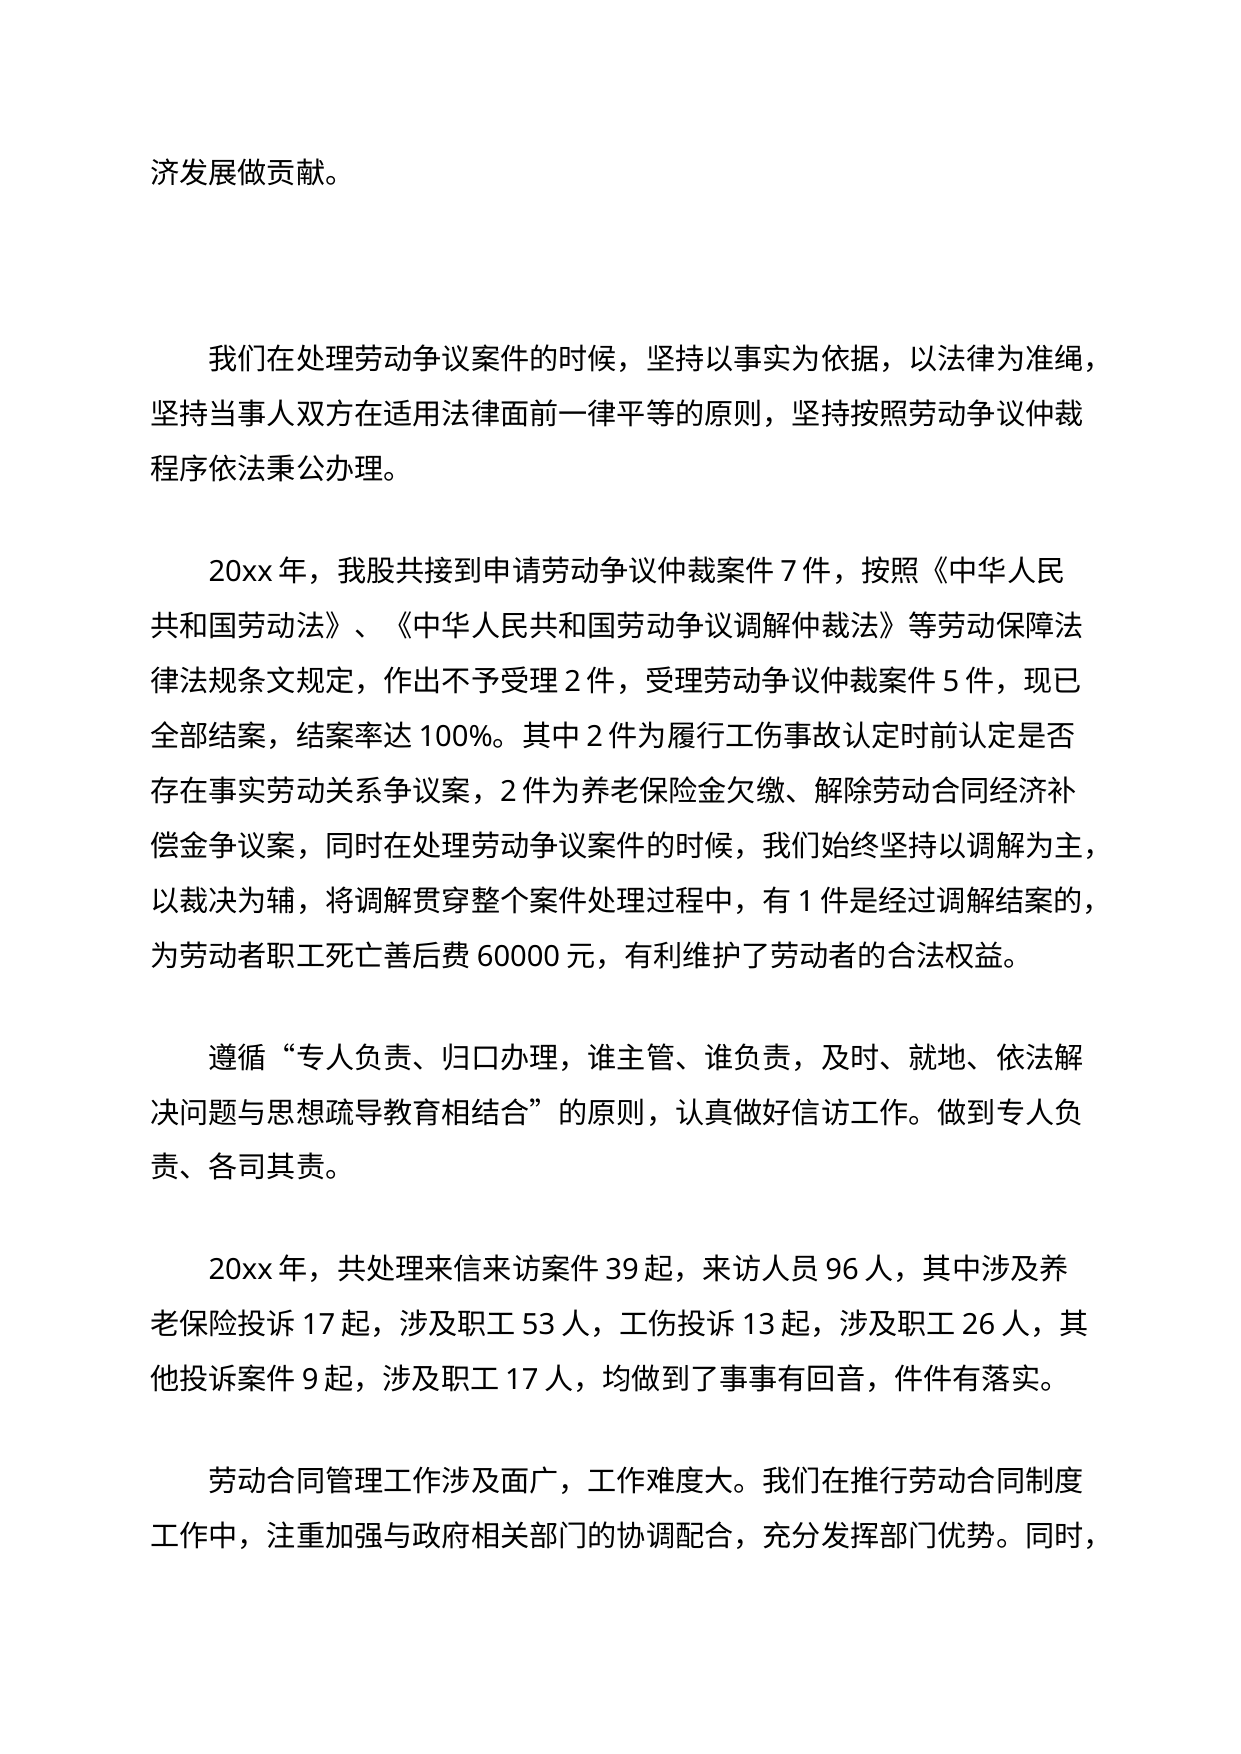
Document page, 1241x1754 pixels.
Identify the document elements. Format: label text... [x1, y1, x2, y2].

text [150, 1458, 1090, 1555]
text 20xx年，我股共接到申请劳动争议仲裁案件7件，按照《中华人民共和国劳动法》、《中华人民共和国劳动争议调解仲裁法》等劳动保障法律法规条文规定，作出不予受理2件，受理劳动争议仲裁案件5件，现已全部结案，结案率达100%。其中2件为履行工伤事故认定时前认定是否存在事实劳动关系争议案，2件为养老保险金欠缴、解除劳动合同经济补偿金争议案，同时在处理劳动争议案件的时候，我们始终坚持以调解为主，以裁决为辅，将调解贯穿整个案件处理过程中，有1件是经过调解结案的，为劳动者职工死亡善后费60000元，有利维护了劳动者的合法权益。 [150, 547, 1090, 975]
text 我们在处理劳动争议案件的时候，坚持以事实为依据，以法律为准绳，坚持当事人双方在适用法律面前一律平等的原则，坚持按照劳动争议仲裁程序依法秉公办理。 [150, 336, 1090, 488]
text 20xx年，共处理来信来访案件39起，来访人员96人，其中涉及养老保险投诉17起，涉及职工53人，工伤投诉13起，涉及职工26人，其他投诉案件9起，涉及职工17人，均做到了事事有回音，件件有落实。 [150, 1246, 1090, 1398]
text 遵循“专人负责、归口办理，谁主管、谁负责，及时、就地、依法解决问题与思想疏导教育相结合”的原则，认真做好信访工作。做到专人负责、各司其责。 [150, 1034, 1090, 1186]
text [150, 150, 1090, 192]
